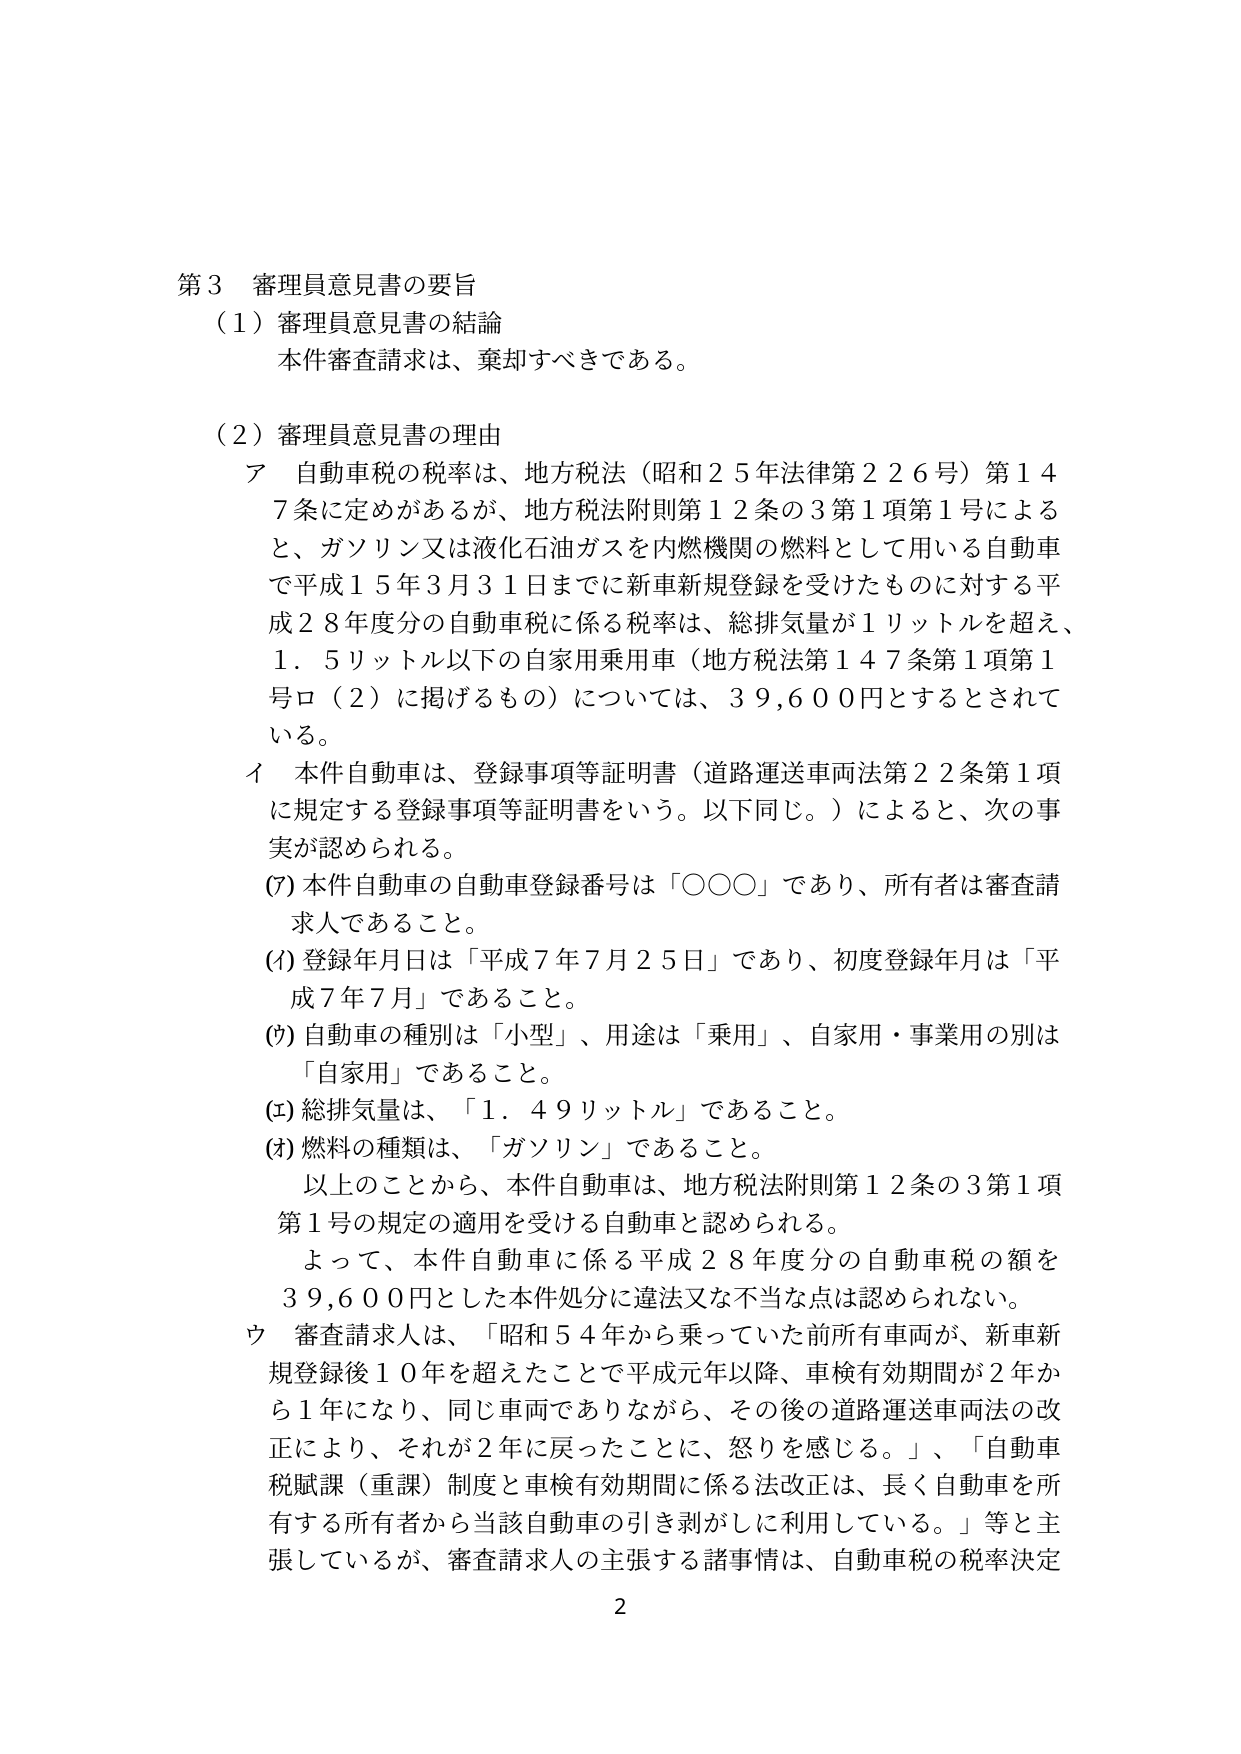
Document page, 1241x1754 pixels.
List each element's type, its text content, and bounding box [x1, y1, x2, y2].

text 本件審査請求は、棄却すべきである。 [177, 340, 1063, 378]
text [243, 1315, 1063, 1578]
text 第３ 審理員意見書の要旨 [177, 265, 1063, 303]
text （１）審理員意見書の結論 [177, 303, 1063, 340]
text （２）審理員意見書の理由 [177, 415, 1063, 453]
text よって、本件自動車に係る平成２８年度分の自動車税の額を ３９,６００円とした本件処分に違法又な不当な点は認められない。 [177, 1240, 1063, 1315]
text (ｴ) 総排気量は、「１．４９リットル」であること。 [265, 1090, 1063, 1128]
text (ｵ) 燃料の種類は、「ガソリン」であること。 [265, 1128, 1063, 1165]
text (ｲ) 登録年月日は「平成７年７月２５日」であり、初度登録年月は「平成７年７月」であること。 [265, 940, 1063, 1015]
text ア 自動車税の税率は、地方税法（昭和２５年法律第２２６号）第１４７条に定めがあるが、地方税法附則第１２条の３第１項第１号によると、ガソリン又は液化石油ガスを内燃機関の燃料として用いる自動車で平成１５年３月３１日までに新車新規登録を受けたものに対する平成２８年度分の自動車税に係る税率は、総排気量が１リットルを超え、１．５リットル以下の自家用乗用車（地方税法第１４７条第１項第１号ロ（２）に掲げるもの）については、３９,６００円とするとされている。 [243, 453, 1063, 753]
text (ｱ) 本件自動車の自動車登録番号は「○○○」であり、所有者は審査請求人であること。 [265, 865, 1063, 940]
text (ｳ) 自動車の種別は「小型」、用途は「乗用」、自家用・事業用の別は 「自家用」であること。 [265, 1015, 1063, 1090]
text イ 本件自動車は、登録事項等証明書（道路運送車両法第２２条第１項に規定する登録事項等証明書をいう。以下同じ。）によると、次の事実が認められる。 [243, 753, 1063, 865]
text 以上のことから、本件自動車は、地方税法附則第１２条の３第１項第１号の規定の適用を受ける自動車と認められる。 [177, 1165, 1063, 1240]
